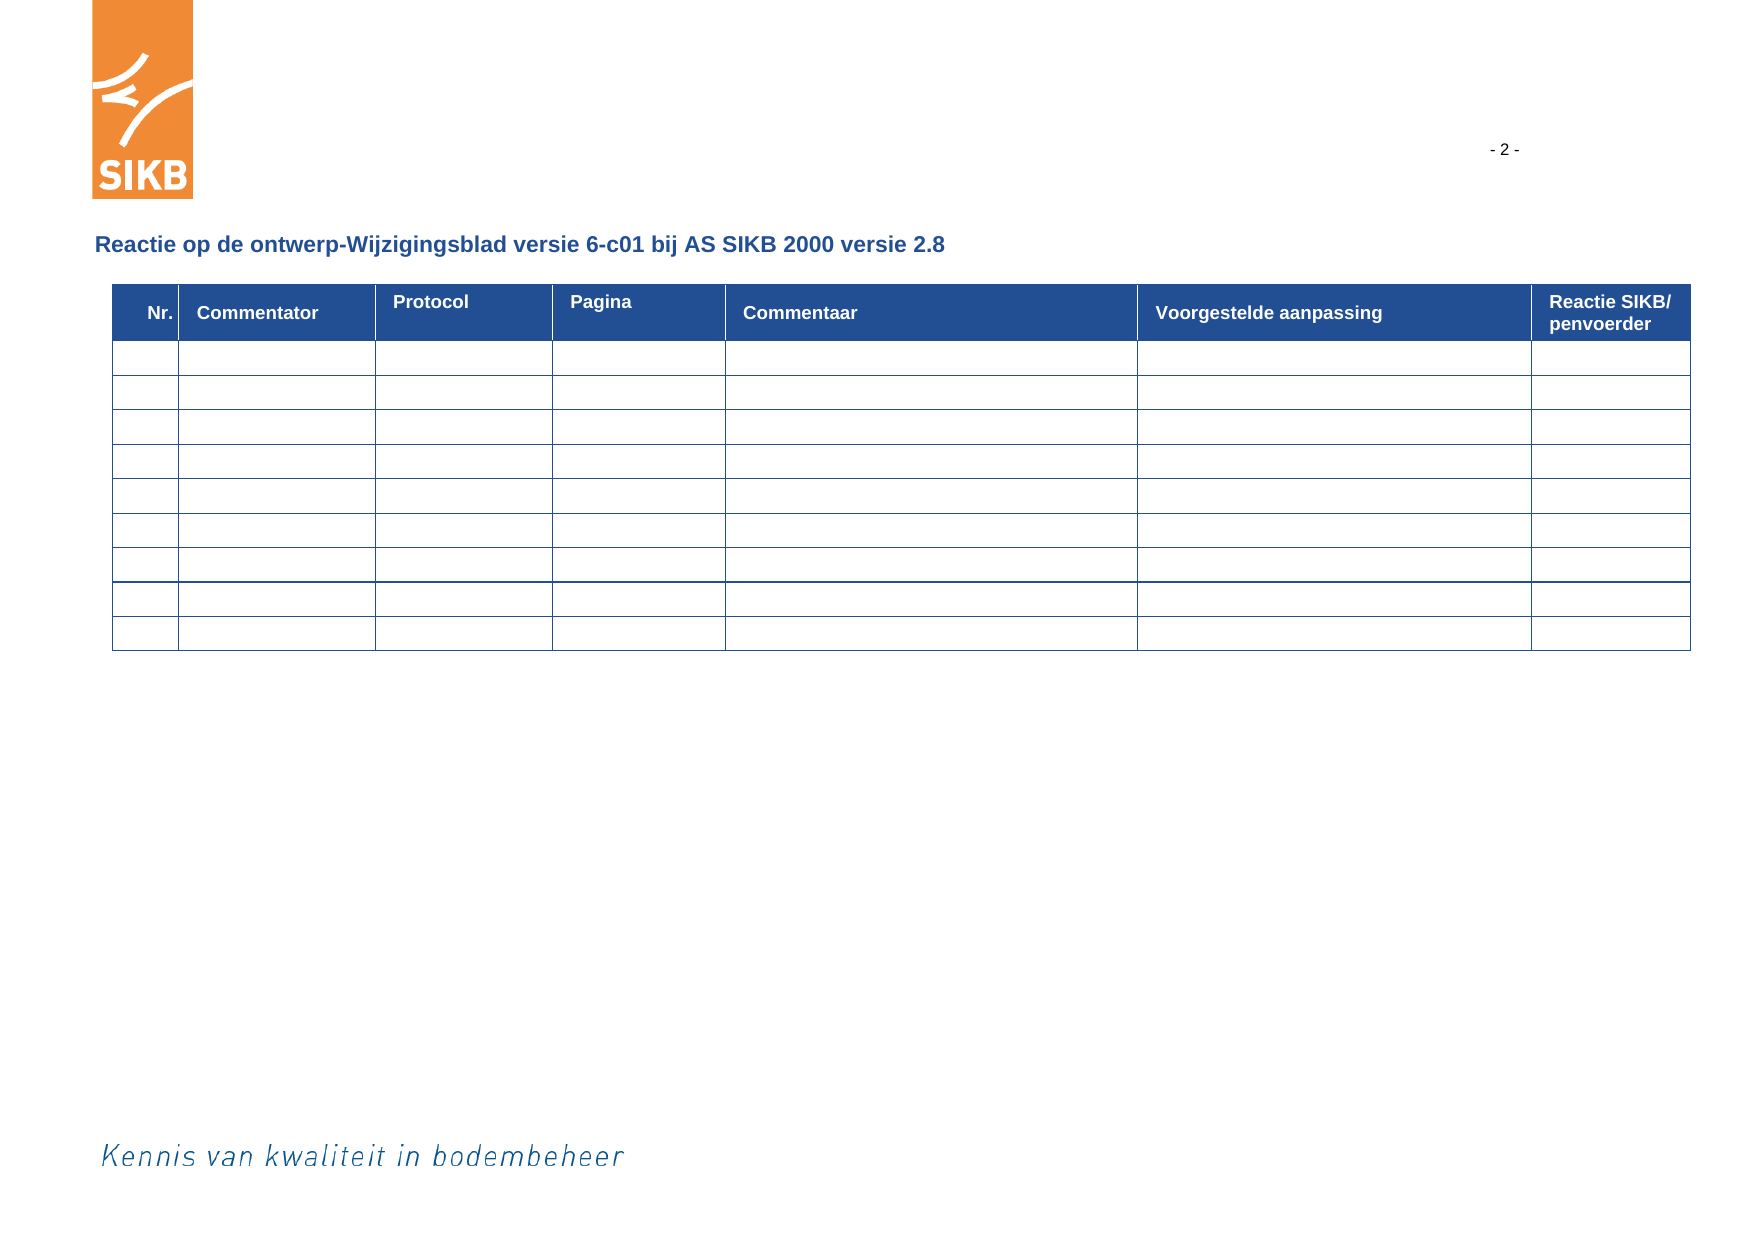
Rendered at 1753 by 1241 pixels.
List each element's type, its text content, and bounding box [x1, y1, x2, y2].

table_cell [726, 410, 1137, 443]
table_cell [113, 479, 178, 512]
table_cell [1532, 514, 1690, 547]
table_cell [553, 341, 725, 374]
table_cell [376, 445, 552, 478]
table_header Protocol [376, 285, 552, 340]
table_cell [726, 617, 1137, 650]
table_cell [553, 479, 725, 512]
table_cell [376, 341, 552, 374]
table_cell [179, 376, 375, 409]
table_cell [726, 445, 1137, 478]
text Reactie op de ontwerp-Wijzigingsblad versie 6-c01 bij AS SIKB 2000 versie 2.8 [94, 231, 1466, 258]
table_cell [1532, 341, 1690, 374]
table_header Voorgestelde aanpassing [1138, 285, 1531, 340]
table_cell [1138, 341, 1531, 374]
table_cell [179, 410, 375, 443]
table_cell [1532, 583, 1690, 616]
table_cell [1138, 617, 1531, 650]
table_cell [179, 617, 375, 650]
table_cell [179, 583, 375, 616]
table_cell [1138, 376, 1531, 409]
table_cell [1532, 479, 1690, 512]
table_cell [1532, 445, 1690, 478]
table_cell [726, 583, 1137, 616]
table_cell [376, 410, 552, 443]
table_cell [1138, 514, 1531, 547]
table_cell [1138, 548, 1531, 581]
table_cell [553, 445, 725, 478]
table_cell [553, 617, 725, 650]
table_cell [113, 617, 178, 650]
table_cell [113, 548, 178, 581]
table_cell [553, 376, 725, 409]
table_cell [179, 341, 375, 374]
table_header Reactie SIKB/ penvoerder [1532, 285, 1690, 340]
table_cell [1138, 583, 1531, 616]
table_cell [179, 548, 375, 581]
table_cell [376, 617, 552, 650]
table_cell [553, 514, 725, 547]
table_cell [113, 376, 178, 409]
table_cell [1532, 548, 1690, 581]
table_cell [376, 479, 552, 512]
table_cell [553, 583, 725, 616]
table_cell [113, 445, 178, 478]
table_cell [376, 583, 552, 616]
table_cell [1138, 445, 1531, 478]
table_cell [726, 514, 1137, 547]
table_header Commentaar [726, 285, 1137, 340]
table_cell [179, 445, 375, 478]
table_cell [113, 583, 178, 616]
table_cell [726, 376, 1137, 409]
table_cell [113, 341, 178, 374]
table_cell [376, 548, 552, 581]
table_cell [726, 479, 1137, 512]
table_cell [179, 514, 375, 547]
table_cell [726, 341, 1137, 374]
table_cell [1138, 410, 1531, 443]
table_header Commentator [179, 285, 375, 340]
table_cell [1532, 376, 1690, 409]
table_cell [1138, 479, 1531, 512]
table_header Nr. [113, 285, 178, 340]
table_cell [553, 548, 725, 581]
picture [94, 1138, 632, 1177]
table_cell [376, 514, 552, 547]
table_cell [113, 410, 178, 443]
picture [92, 0, 193, 203]
table_header Pagina [553, 285, 725, 340]
table_cell [1532, 617, 1690, 650]
table_cell [113, 514, 178, 547]
table_cell [553, 410, 725, 443]
table_cell [726, 548, 1137, 581]
table_cell [376, 376, 552, 409]
table_cell [1532, 410, 1690, 443]
table_cell [179, 479, 375, 512]
